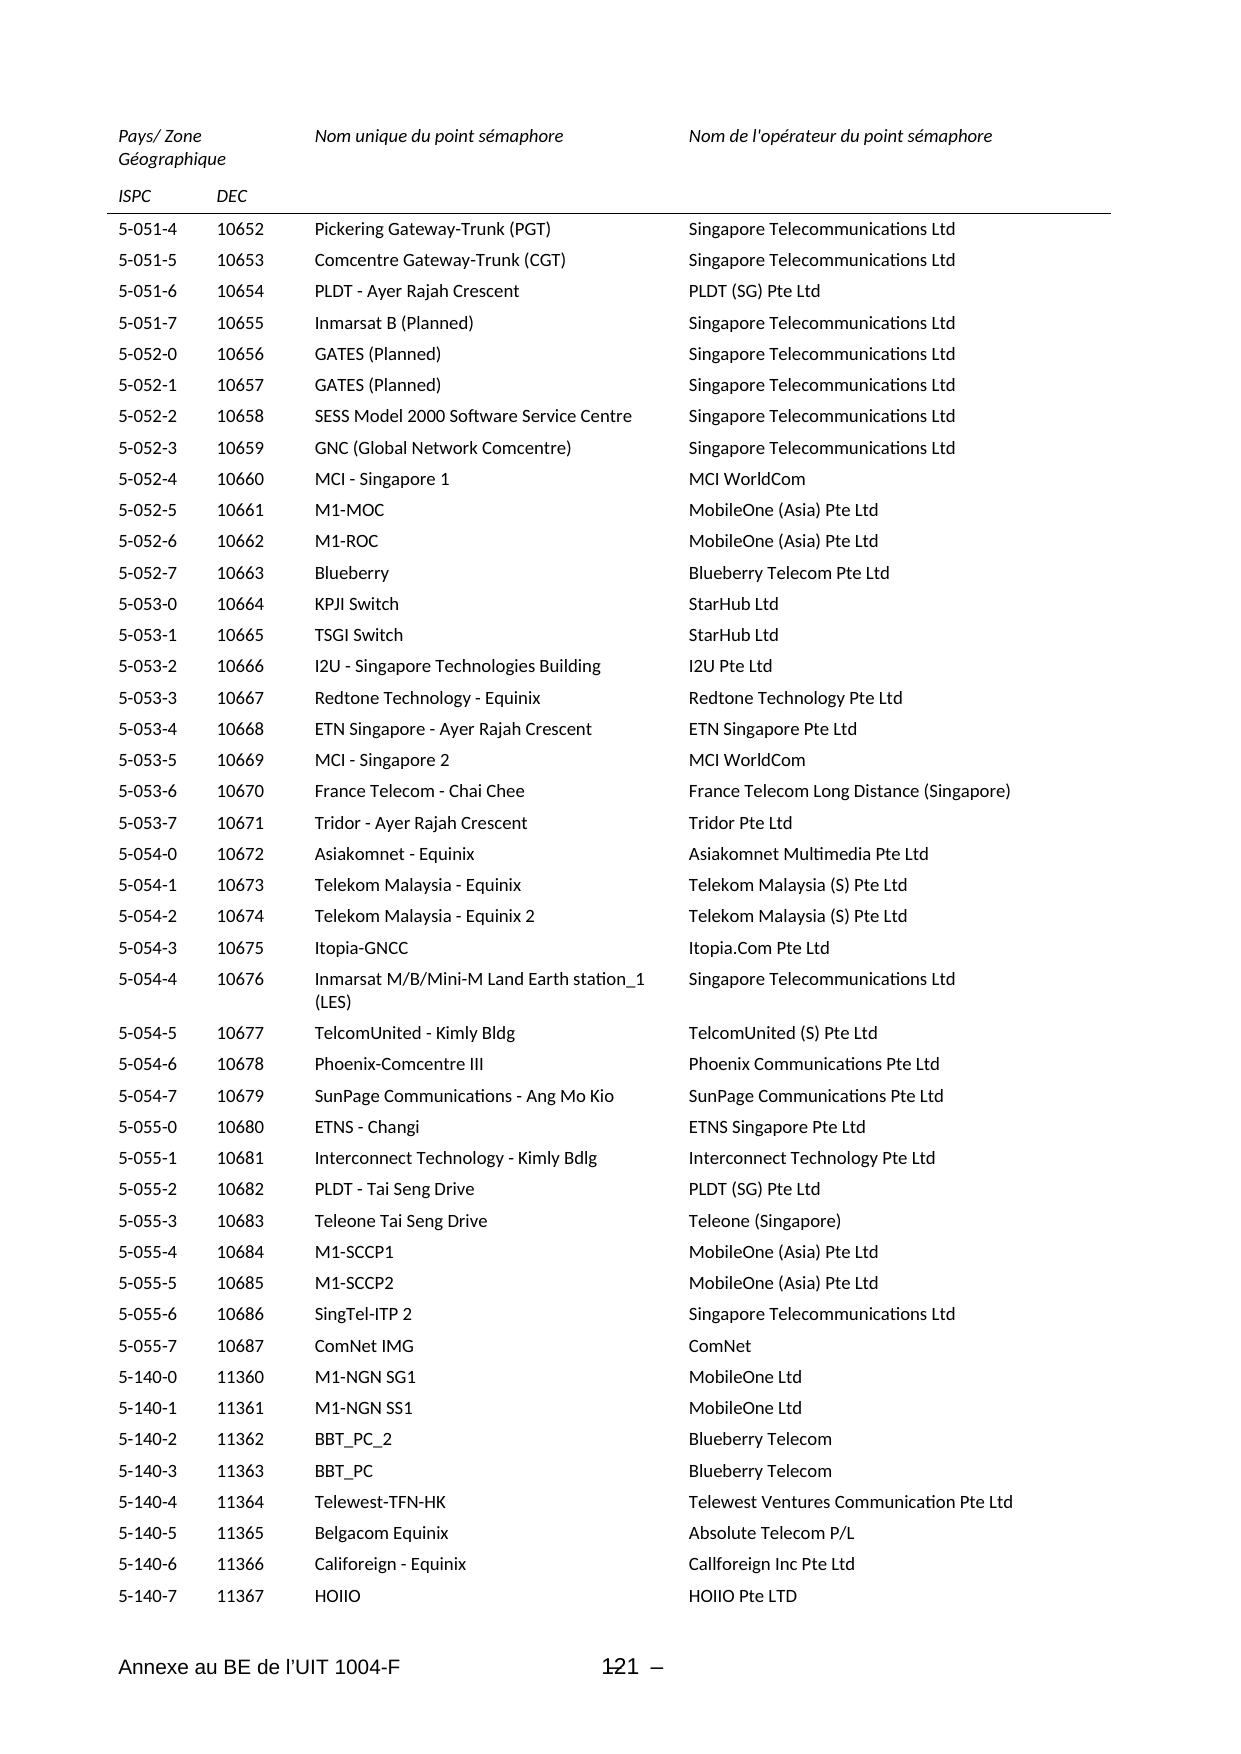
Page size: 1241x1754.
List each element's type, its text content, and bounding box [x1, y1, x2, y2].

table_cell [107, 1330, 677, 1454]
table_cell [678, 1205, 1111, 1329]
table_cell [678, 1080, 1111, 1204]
table_header Pays/ Zone Géographique [107, 118, 303, 176]
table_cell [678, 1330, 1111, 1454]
table_cell ISPC [107, 176, 205, 213]
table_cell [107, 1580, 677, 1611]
table_header Nom de l'opérateur du point sémaphore [678, 118, 1111, 213]
table_header Nom unique du point sémaphore [303, 118, 677, 213]
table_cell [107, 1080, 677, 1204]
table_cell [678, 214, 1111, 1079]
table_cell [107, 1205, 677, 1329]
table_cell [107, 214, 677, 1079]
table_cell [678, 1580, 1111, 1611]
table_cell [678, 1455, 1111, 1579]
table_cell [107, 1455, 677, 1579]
table_cell DEC [205, 176, 303, 213]
